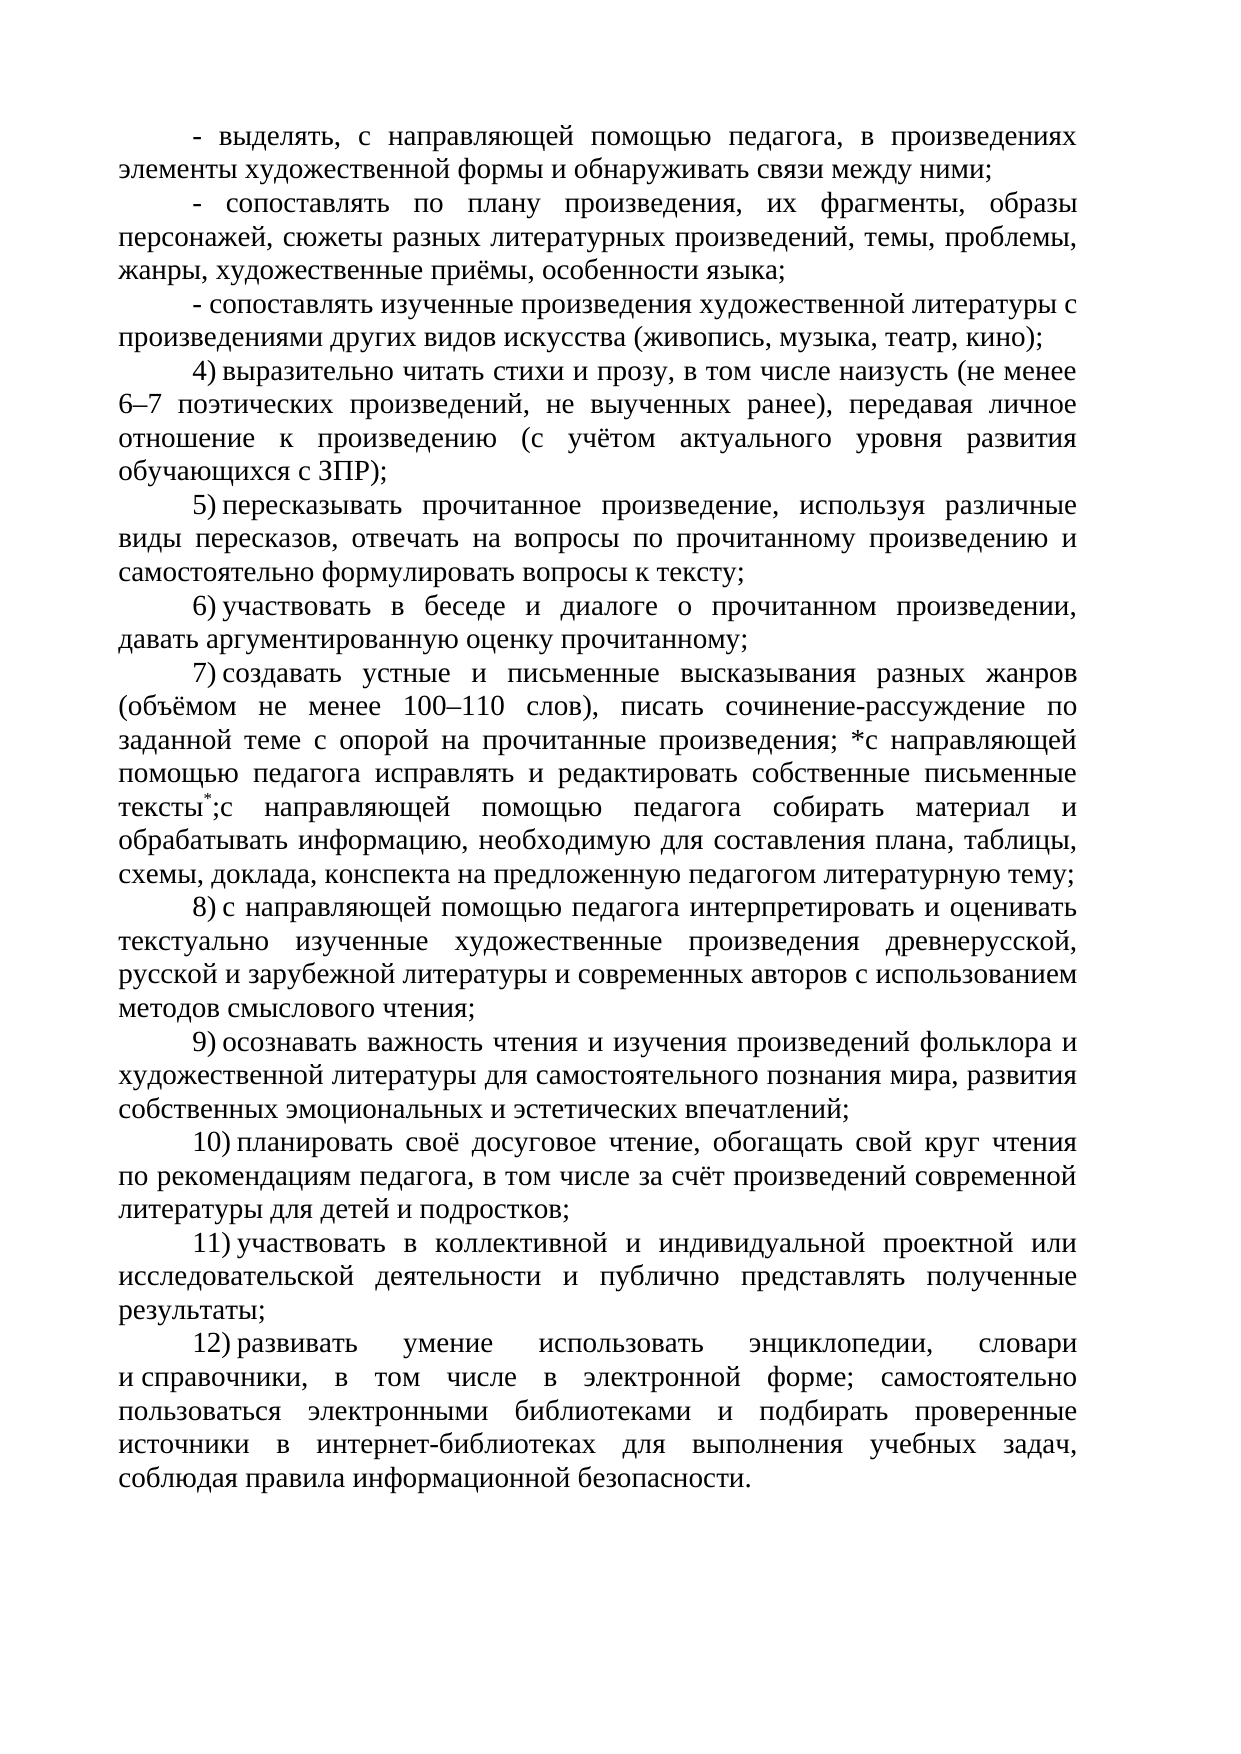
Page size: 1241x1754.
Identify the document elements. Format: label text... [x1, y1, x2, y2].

text 8) с направляющей помощью педагога интерпретировать и оценивать текстуально изученные художественные произведения древнерусской, русской и зарубежной литературы и современных авторов с использованием методов смыслового чтения; [118, 889, 1078, 1024]
text - сопоставлять изученные произведения художественной литературы с произведениями других видов искусства (живопись, музыка, театр, кино); [118, 286, 1078, 353]
text 6) участвовать в беседе и диалоге о прочитанном произведении, давать аргументированную оценку прочитанному; [118, 588, 1078, 655]
text 12) развивать умение использовать энциклопедии, словари и справочники, в том числе в электронной форме; самостоятельно пользоваться электронными библиотеками и подбирать проверенные источники в интернет-библиотеках для выполнения учебных задач, соблюдая правила информационной безопасности. [118, 1326, 1078, 1493]
text 5) пересказывать прочитанное произведение, используя различные виды пересказов, отвечать на вопросы по прочитанному произведению и самостоятельно формулировать вопросы к тексту; [118, 487, 1078, 588]
text - сопоставлять по плану произведения, их фрагменты, образы персонажей, сюжеты разных литературных произведений, темы, проблемы, жанры, художественные приёмы, особенности языка; [118, 185, 1078, 286]
text 4) выразительно читать стихи и прозу, в том числе наизусть (не менее 6–7 поэтических произведений, не выученных ранее), передавая личное отношение к произведению (с учётом актуального уровня развития обучающихся с ЗПР); [118, 353, 1078, 487]
text 7) создавать устные и письменные высказывания разных жанров (объёмом не менее 100–110 слов), писать сочинение-рассуждение по заданной теме с опорой на прочитанные произведения; *с направляющей помощью педагога исправлять и редактировать собственные письменные тексты*;с направляющей помощью педагога собирать материал и обрабатывать информацию, необходимую для составления плана, таблицы, схемы, доклада, конспекта на предложенную педагогом литературную тему; [118, 655, 1078, 889]
text 11) участвовать в коллективной и индивидуальной проектной или исследовательской деятельности и публично представлять полученные результаты; [118, 1225, 1078, 1326]
text 9) осознавать важность чтения и изучения произведений фольклора и художественной литературы для самостоятельного познания мира, развития собственных эмоциональных и эстетических впечатлений; [118, 1024, 1078, 1124]
text - выделять, с направляющей помощью педагога, в произведениях элементы художественной формы и обнаруживать связи между ними; [118, 118, 1078, 185]
text 10) планировать своё досуговое чтение, обогащать свой круг чтения по рекомендациям педагога, в том числе за счёт произведений современной литературы для детей и подростков; [118, 1124, 1078, 1225]
